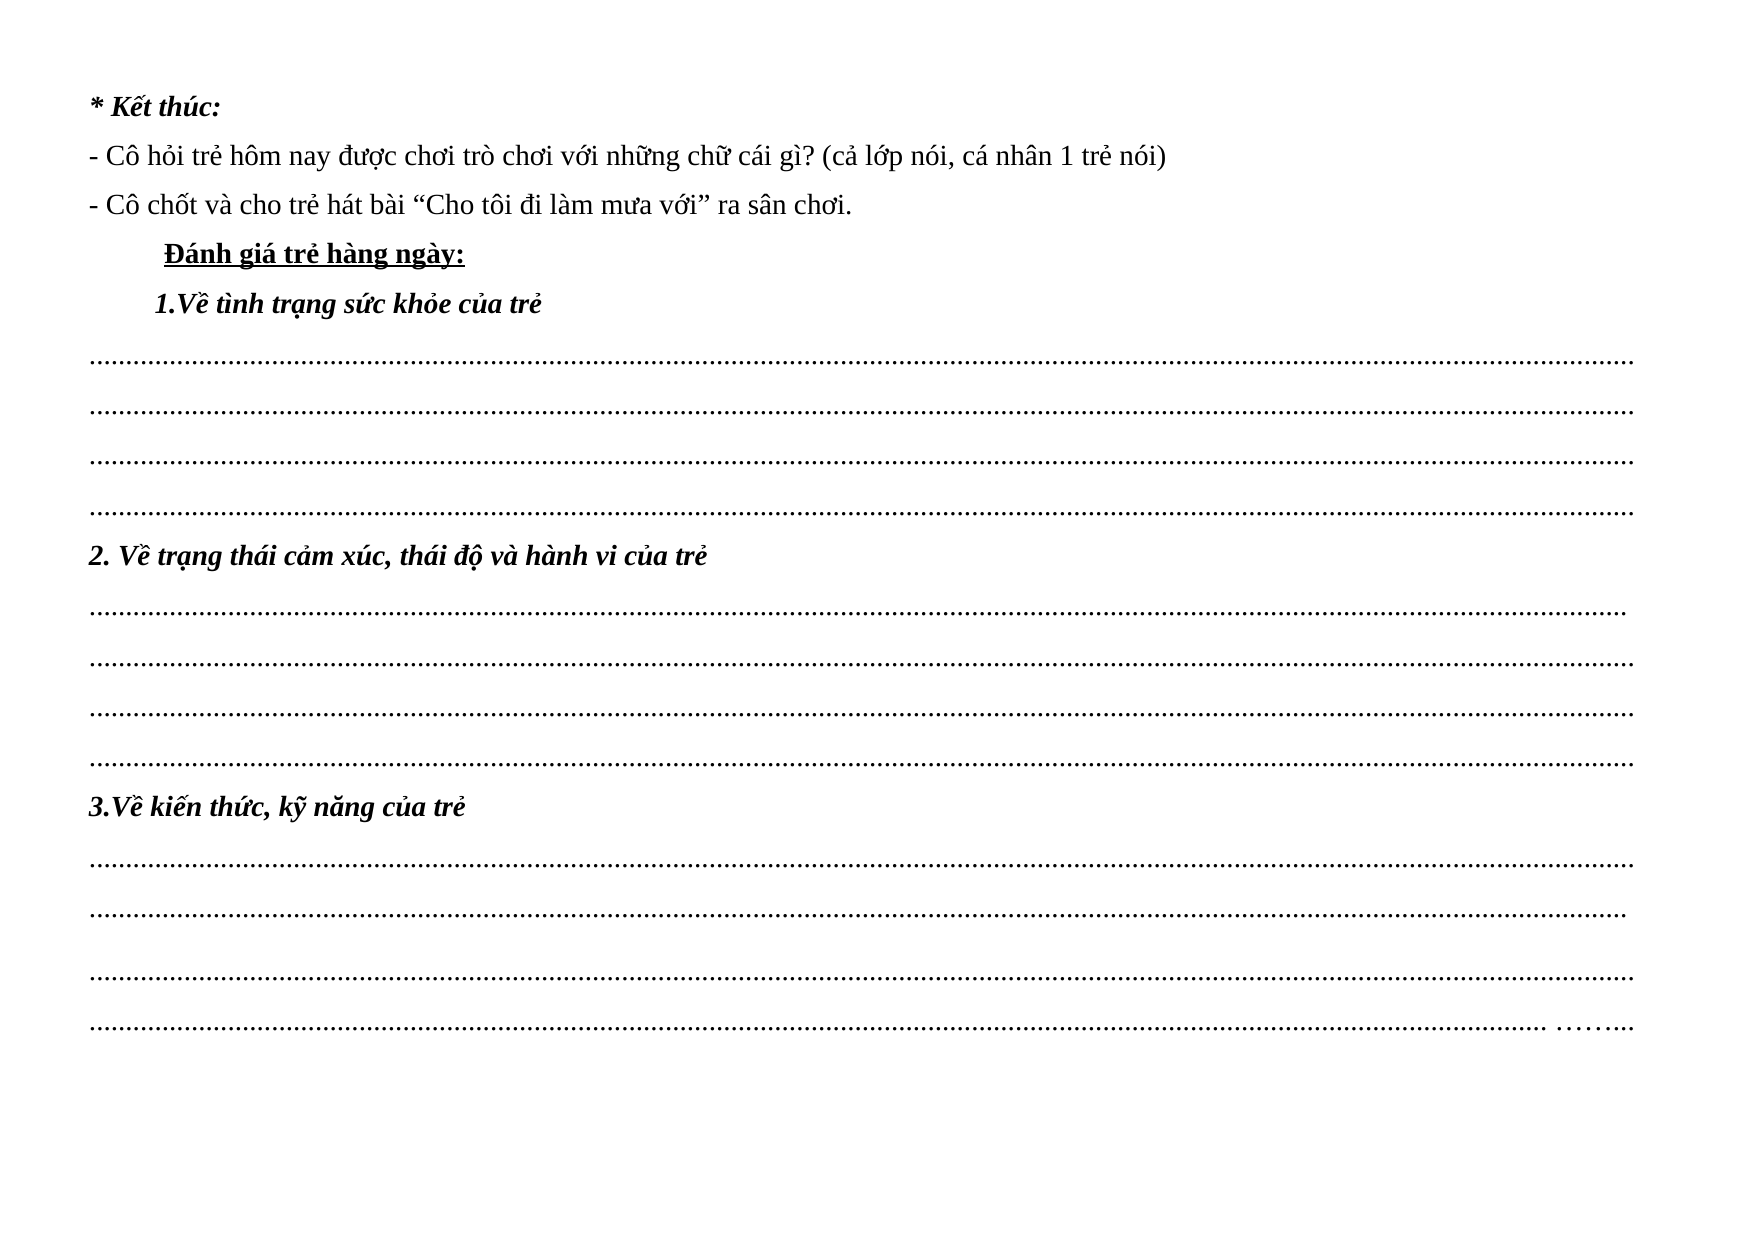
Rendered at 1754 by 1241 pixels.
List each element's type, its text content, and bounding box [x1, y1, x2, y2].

text ............................................................................................................................................................................................................................................................................................................................................................................................................................ ……... [89, 953, 1639, 1037]
text 1.Về tình trạng sức khỏe của trẻ [89, 286, 1639, 320]
text ............................................................................................................................................................................................................................................................................................................................................................................................................................................................................................................................................................................................................................................................ [89, 639, 1639, 773]
text Đánh giá trẻ hàng ngày: [89, 236, 1639, 270]
text 2. Về trạng thái cảm xúc, thái độ và hành vi của trẻ [89, 538, 1639, 572]
text - Cô chốt và cho trẻ hát bài “Cho tôi đi làm mưa với” ra sân chơi. [89, 187, 1639, 221]
text ................................................................................................................................................................................................................... [89, 588, 1639, 622]
text 3.Về kiến thức, kỹ năng của trẻ [89, 789, 1639, 823]
text - Cô hỏi trẻ hôm nay được chơi trò chơi với những chữ cái gì? (cả lớp nói, cá nhân 1 trẻ nói) [89, 138, 1639, 171]
text ....................................................................................................................................................................................................................................................................................................................................................................................................................................... [89, 840, 1639, 924]
text * Kết thúc: [89, 89, 1639, 122]
text ................................................................................................................................................................................................................................................................................................................................................................................................................................................................................................................................................................................................................................................................................................................................................................................................................................................................................ [89, 337, 1639, 521]
